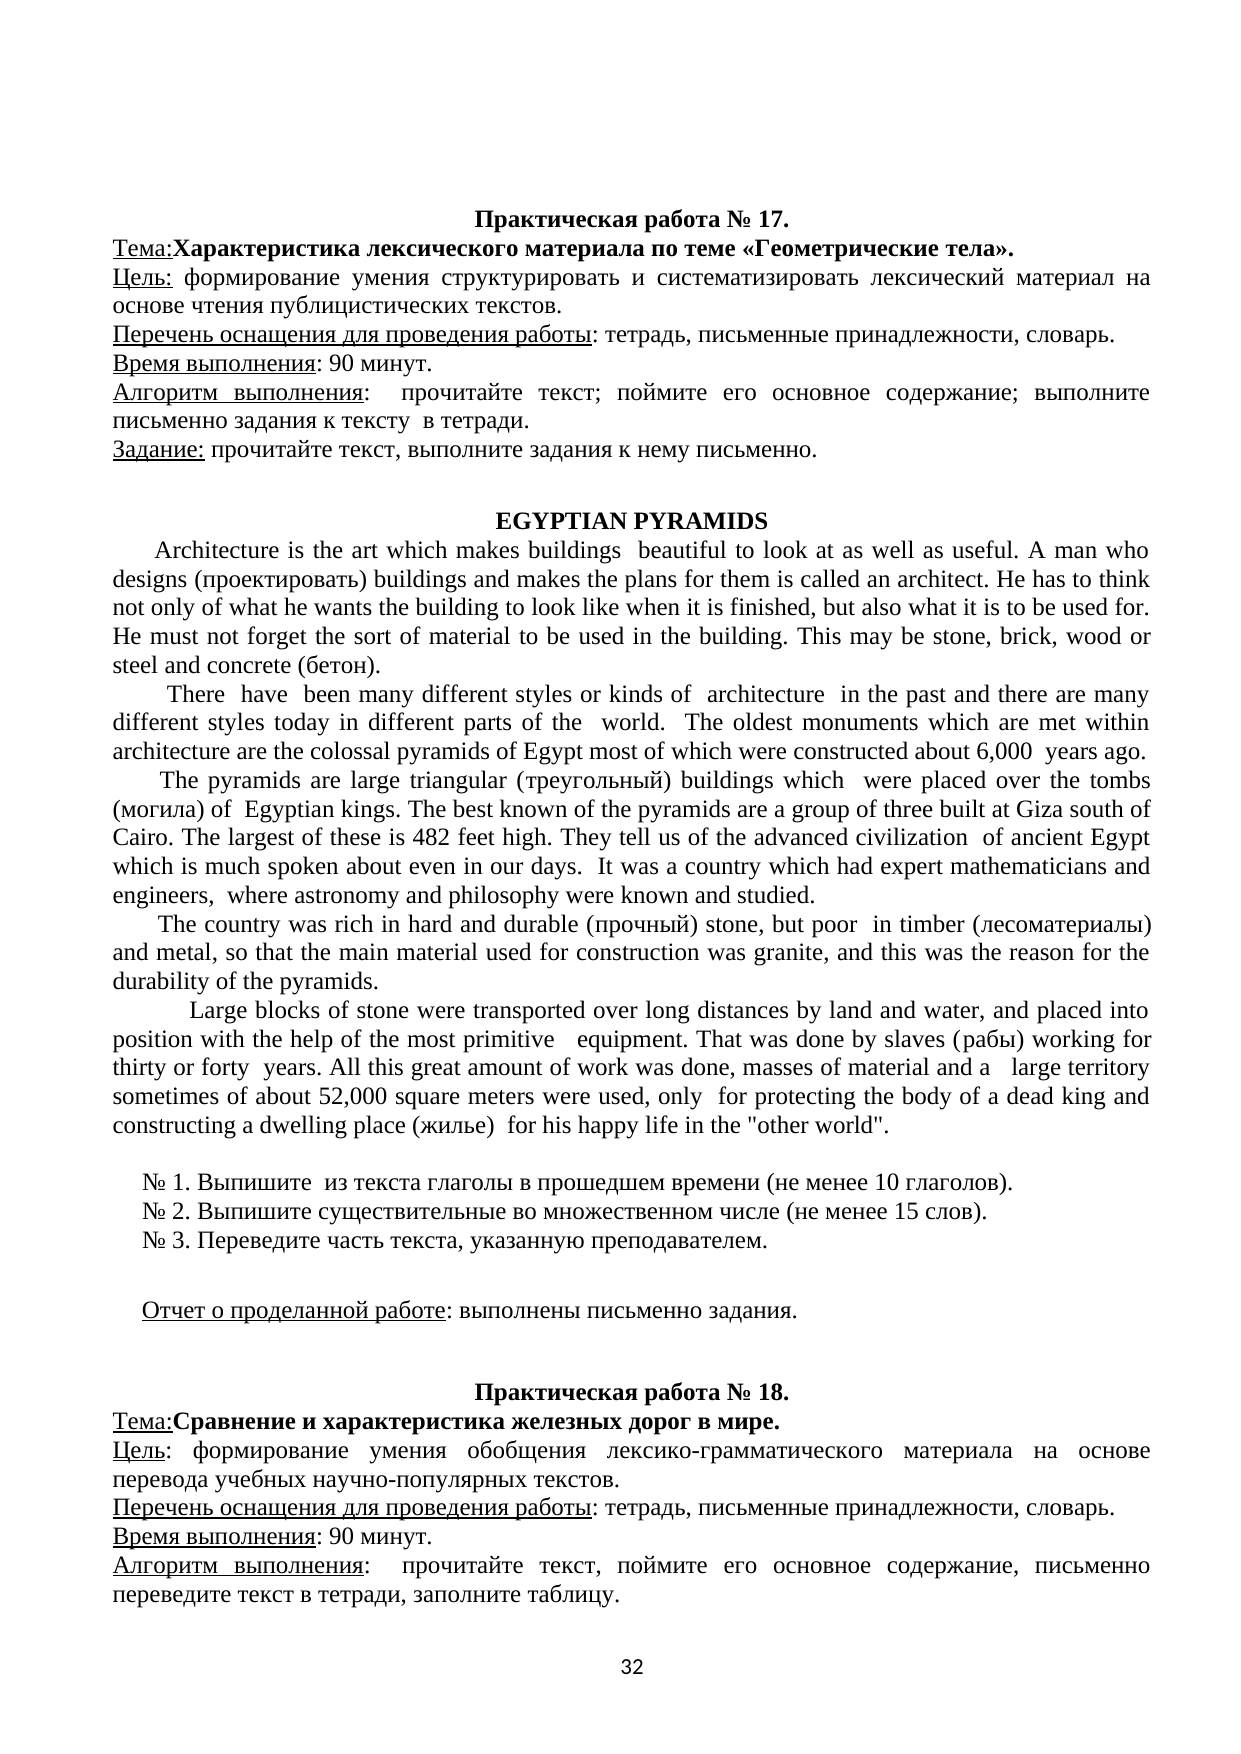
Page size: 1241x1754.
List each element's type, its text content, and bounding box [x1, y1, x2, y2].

text Перечень оснащения для проведения работы: тетрадь, письменные принадлежности, словарь. [112, 1492, 1152, 1521]
text Тема:Сравнение и характеристика железных дорог в мире. [112, 1406, 1152, 1435]
text Время выполнения: 90 минут. [112, 1521, 1152, 1550]
text Практическая работа № 18. [112, 1377, 1152, 1406]
text Large blocks of stone were transported over long distances by land and water, and placed into position with the help of the most primitive equipment. That was done by slaves (рабы) working for thirty or forty years. All this great amount of work was done, masses of material and a large territory sometimes of about 52,000 square meters were used, only for protecting the body of a dead king and constructing a dwelling place (жилье) for his happy life in the "other world". [112, 995, 1152, 1139]
text Цель: формирование умения обобщения лексико-грамматического материала на основе перевода учебных научно-популярных текстов. [112, 1435, 1152, 1492]
text The pyramids are large triangular (треугольный) buildings which were placed over the tombs (могила) of Egyptian kings. The best known of the pyramids are a group of three built at Giza south of Cairo. The largest of these is 482 feet high. They tell us of the advanced civilization of ancient Egypt which is much spoken about even in our days. It was a country which had expert mathematicians and engineers, where astronomy and philosophy were known and studied. [112, 765, 1152, 909]
text Алгоритм выполнения: прочитайте текст; поймите его основное содержание; выполните письменно задания к тексту в тетради. [112, 377, 1152, 434]
text Задание: прочитайте текст, выполните задания к нему письменно. [112, 434, 1152, 463]
text Время выполнения: 90 минут. [112, 348, 1152, 377]
text № 3. Переведите часть текста, указанную преподавателем. [142, 1225, 1152, 1254]
text Алгоритм выполнения: прочитайте текст, поймите его основное содержание, письменно переведите текст в тетради, заполните таблицу. [112, 1550, 1152, 1607]
text Цель: формирование умения структурировать и систематизировать лексический материал на основе чтения публицистических текстов. [112, 262, 1152, 319]
text Отчет о проделанной работе: выполнены письменно задания. [142, 1295, 1152, 1324]
text Тема:Характеристика лексического материала по теме «Геометрические тела». [112, 233, 1152, 262]
text Практическая работа № 17. [112, 204, 1152, 233]
text № 1. Выпишите из текста глаголы в прошедшем времени (не менее 10 глаголов). [142, 1167, 1152, 1196]
text Architecture is the art which makes buildings beautiful to look at as well as useful. A man who designs (проектировать) buildings and makes the plans for them is called an architect. He has to think not only of what he wants the building to look like when it is finished, but also what it is to be used for. He must not forget the sort of material to be used in the building. This may be stone, brick, wood or steel and concrete (бетон). [112, 535, 1152, 679]
text Перечень оснащения для проведения работы: тетрадь, письменные принадлежности, словарь. [112, 319, 1152, 348]
text The country was rich in hard and durable (прочный) stone, but poor in timber (лесоматериалы) and metal, so that the main material used for construction was granite, and this was the reason for the durability of the pyramids. [112, 909, 1152, 995]
text There have been many different styles or kinds of architecture in the past and there are many different styles today in different parts of the world. The oldest monuments which are met within architecture are the colossal pyramids of Egypt most of which were constructed about 6,000 years ago. [112, 679, 1152, 765]
subtitle EGYPTIAN PYRAMIDS [112, 506, 1152, 535]
text № 2. Выпишите существительные во множественном числе (не менее 15 слов). [142, 1196, 1152, 1225]
